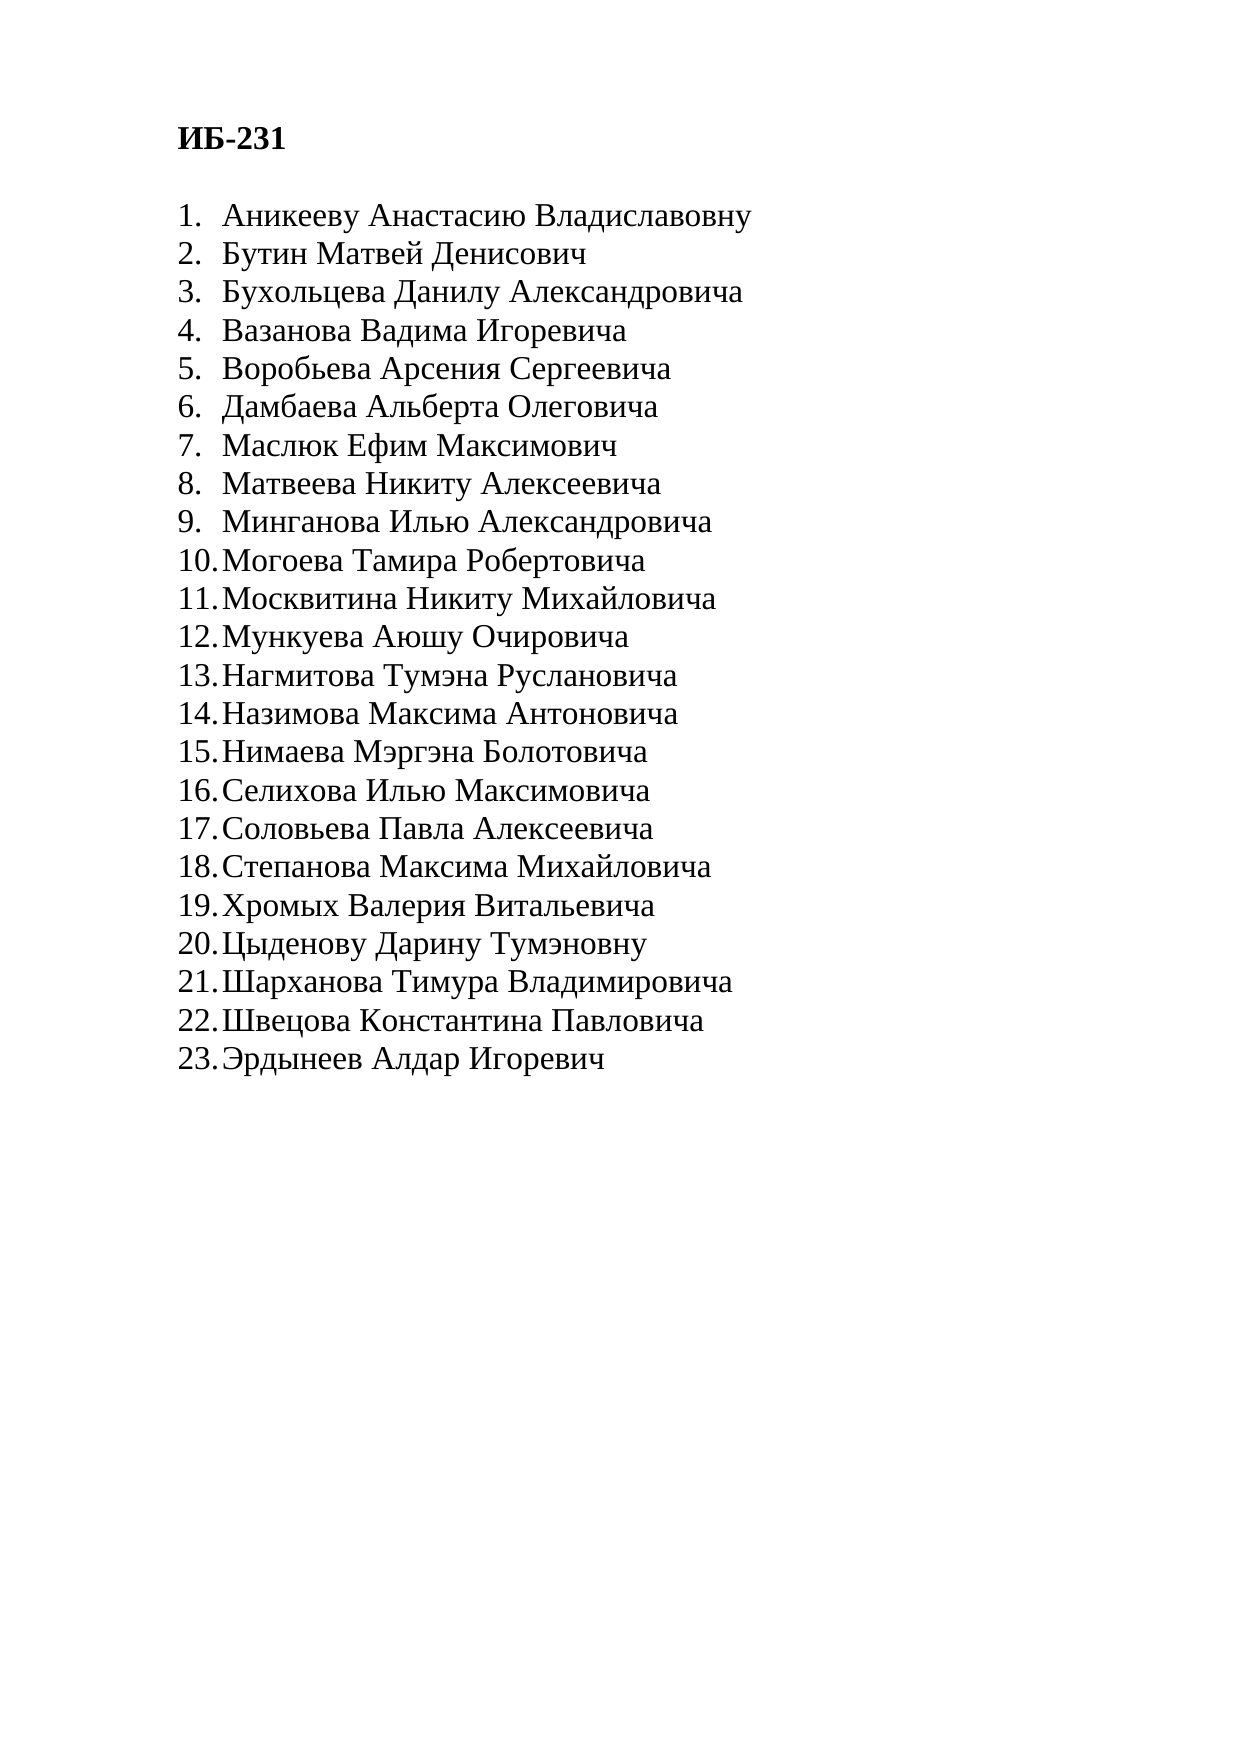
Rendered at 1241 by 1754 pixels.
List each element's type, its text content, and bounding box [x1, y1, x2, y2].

list Хромых Валерия Витальевича [177, 885, 1152, 923]
list Мункуева Аюшу Очировича [177, 616, 1152, 655]
list Нагмитова Тумэна Руслановича [177, 655, 1152, 693]
list Эрдынеев Алдар Игоревич [177, 1038, 1152, 1076]
list Бухольцева Данилу Александровича [177, 271, 1152, 310]
list Швецова Константина Павловича [177, 1000, 1152, 1038]
text ИБ-231 [177, 118, 1152, 156]
list Могоева Тамира Робертовича [177, 540, 1152, 578]
list Степанова Максима Михайловича [177, 846, 1152, 885]
list Нимаева Мэргэна Болотовича [177, 731, 1152, 770]
list Бутин Матвей Денисович [177, 233, 1152, 271]
list Селихова Илью Максимовича [177, 770, 1152, 808]
list Матвеева Никиту Алексеевича [177, 463, 1152, 501]
list Шарханова Тимура Владимировича [177, 961, 1152, 1000]
list Соловьева Павла Алексеевича [177, 808, 1152, 846]
list Москвитина Никиту Михайловича [177, 578, 1152, 616]
list Маслюк Ефим Максимович [177, 425, 1152, 463]
list Вазанова Вадима Игоревича [177, 310, 1152, 348]
list Воробьева Арсения Сергеевича [177, 348, 1152, 386]
list Цыденову Дарину Тумэновну [177, 923, 1152, 961]
list Назимова Максима Антоновича [177, 693, 1152, 731]
list Дамбаева Альберта Олеговича [177, 386, 1152, 425]
list Минганова Илью Александровича [177, 501, 1152, 540]
list Аникееву Анастасию Владиславовну [177, 195, 1152, 233]
